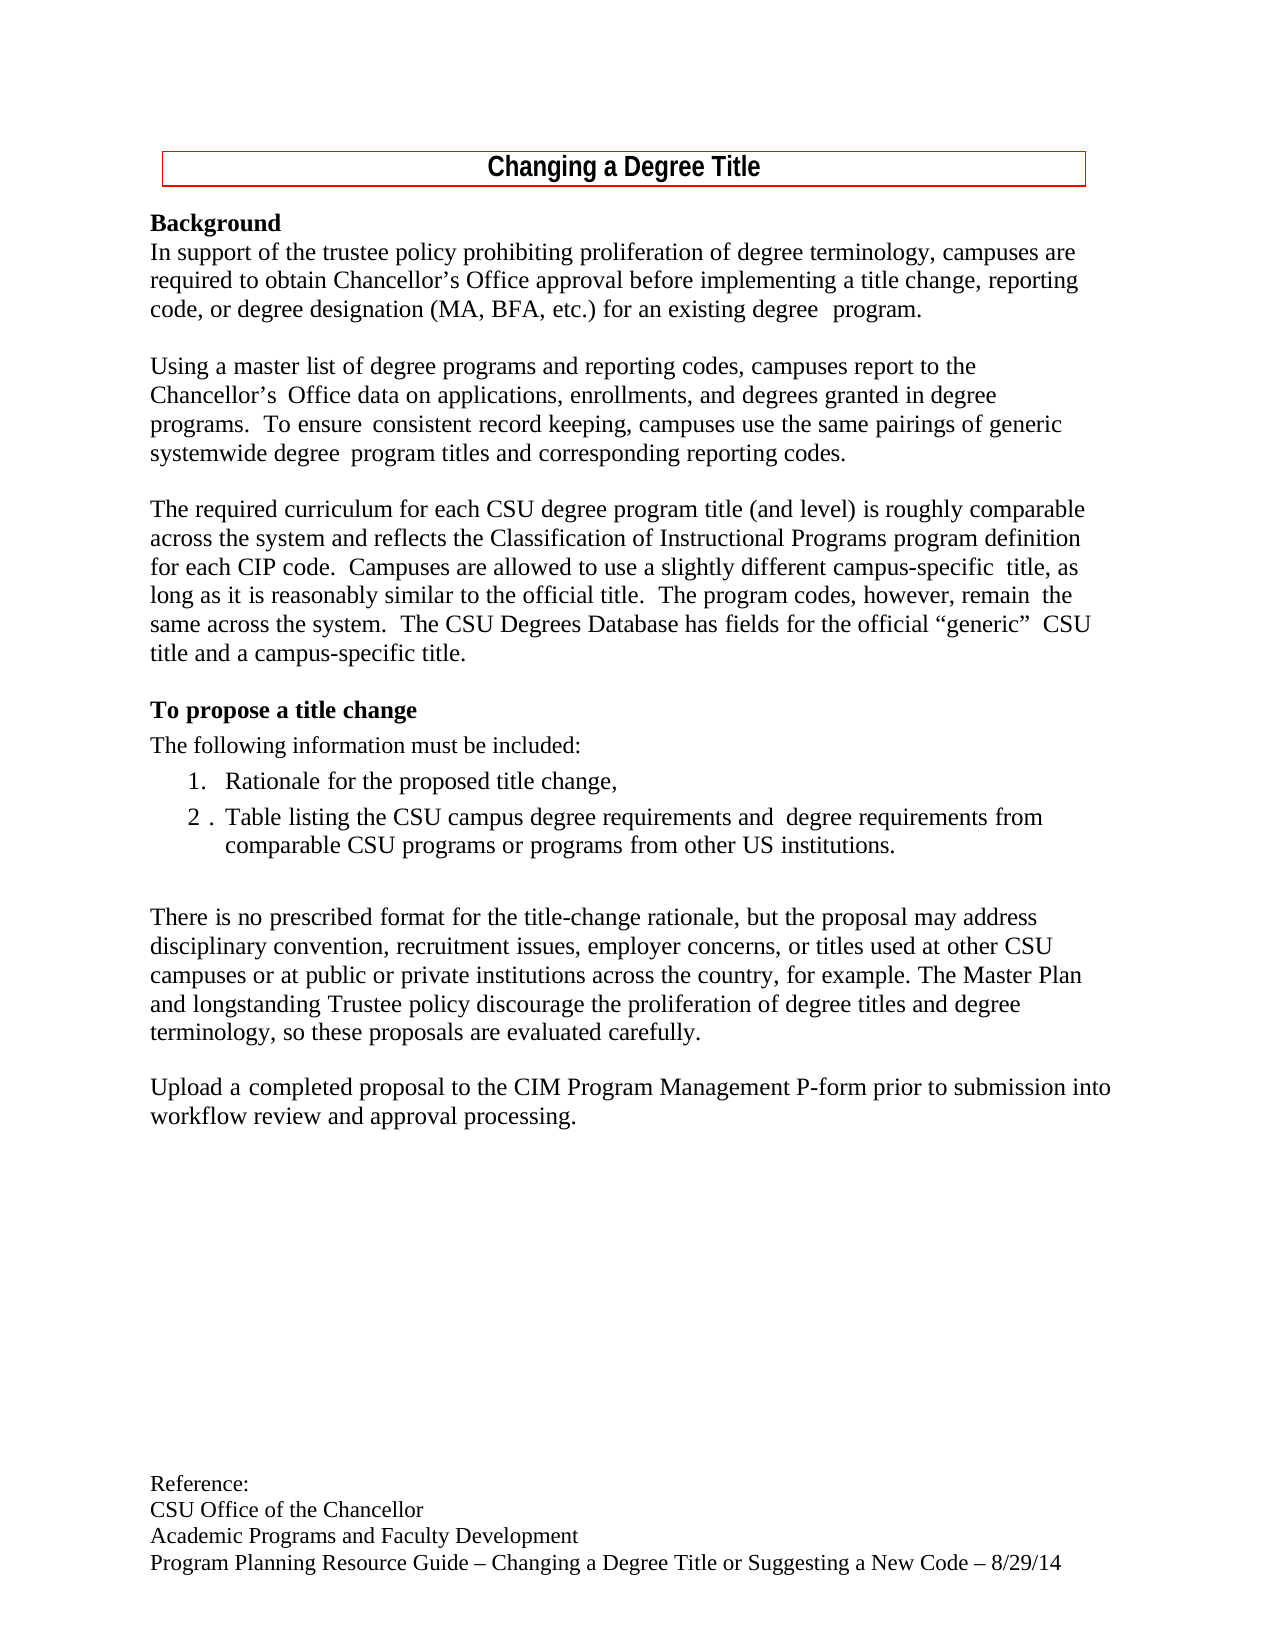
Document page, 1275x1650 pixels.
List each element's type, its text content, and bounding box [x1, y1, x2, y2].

text Upload a completed proposal to the CIM Program Management P-form prior to submission into workflow review and approval processing. [150, 1072, 1125, 1130]
text To propose a title change [150, 695, 1125, 724]
text The required curriculum for each CSU degree program title (and level) is roughly comparable across the system and reflects the Classification of Instructional Programs program definition for each CIP code. Campuses are allowed to use a slightly different campus-specific title, as long as it is reasonably similar to the official title. The program codes, however, remain the same across the system. The CSU Degrees Database has fields for the official “generic” CSU title and a campus-specific title. [150, 495, 1099, 666]
list Rationale for the proposed title change, [187, 766, 1090, 794]
text The following information must be included: [150, 731, 1090, 759]
text There is no prescribed format for the title-change rationale, but the proposal may address disciplinary convention, recruitment issues, employer concerns, or titles used at other CSU campuses or at public or private institutions across the country, for example. The Master Plan and longstanding Trustee policy discourage the proliferation of degree titles and degree terminology, so these proposals are evaluated carefully. [150, 902, 1090, 1046]
list Table listing the CSU campus degree requirements and degree requirements from comparable CSU programs or programs from other US institutions. [187, 802, 1090, 859]
text In support of the trustee policy prohibiting proliferation of degree terminology, campuses are required to obtain Chancellor’s Office approval before implementing a title change, reporting code, or degree designation (MA, BFA, etc.) for an existing degree program. [150, 237, 1099, 323]
text Using a master list of degree programs and reporting codes, campuses report to the Chancellor’s Office data on applications, enrollments, and degrees granted in degree programs. To ensure consistent record keeping, campuses use the same pairings of generic systemwide degree program titles and corresponding reporting codes. [150, 351, 1099, 466]
subtitle Background [150, 208, 1125, 237]
